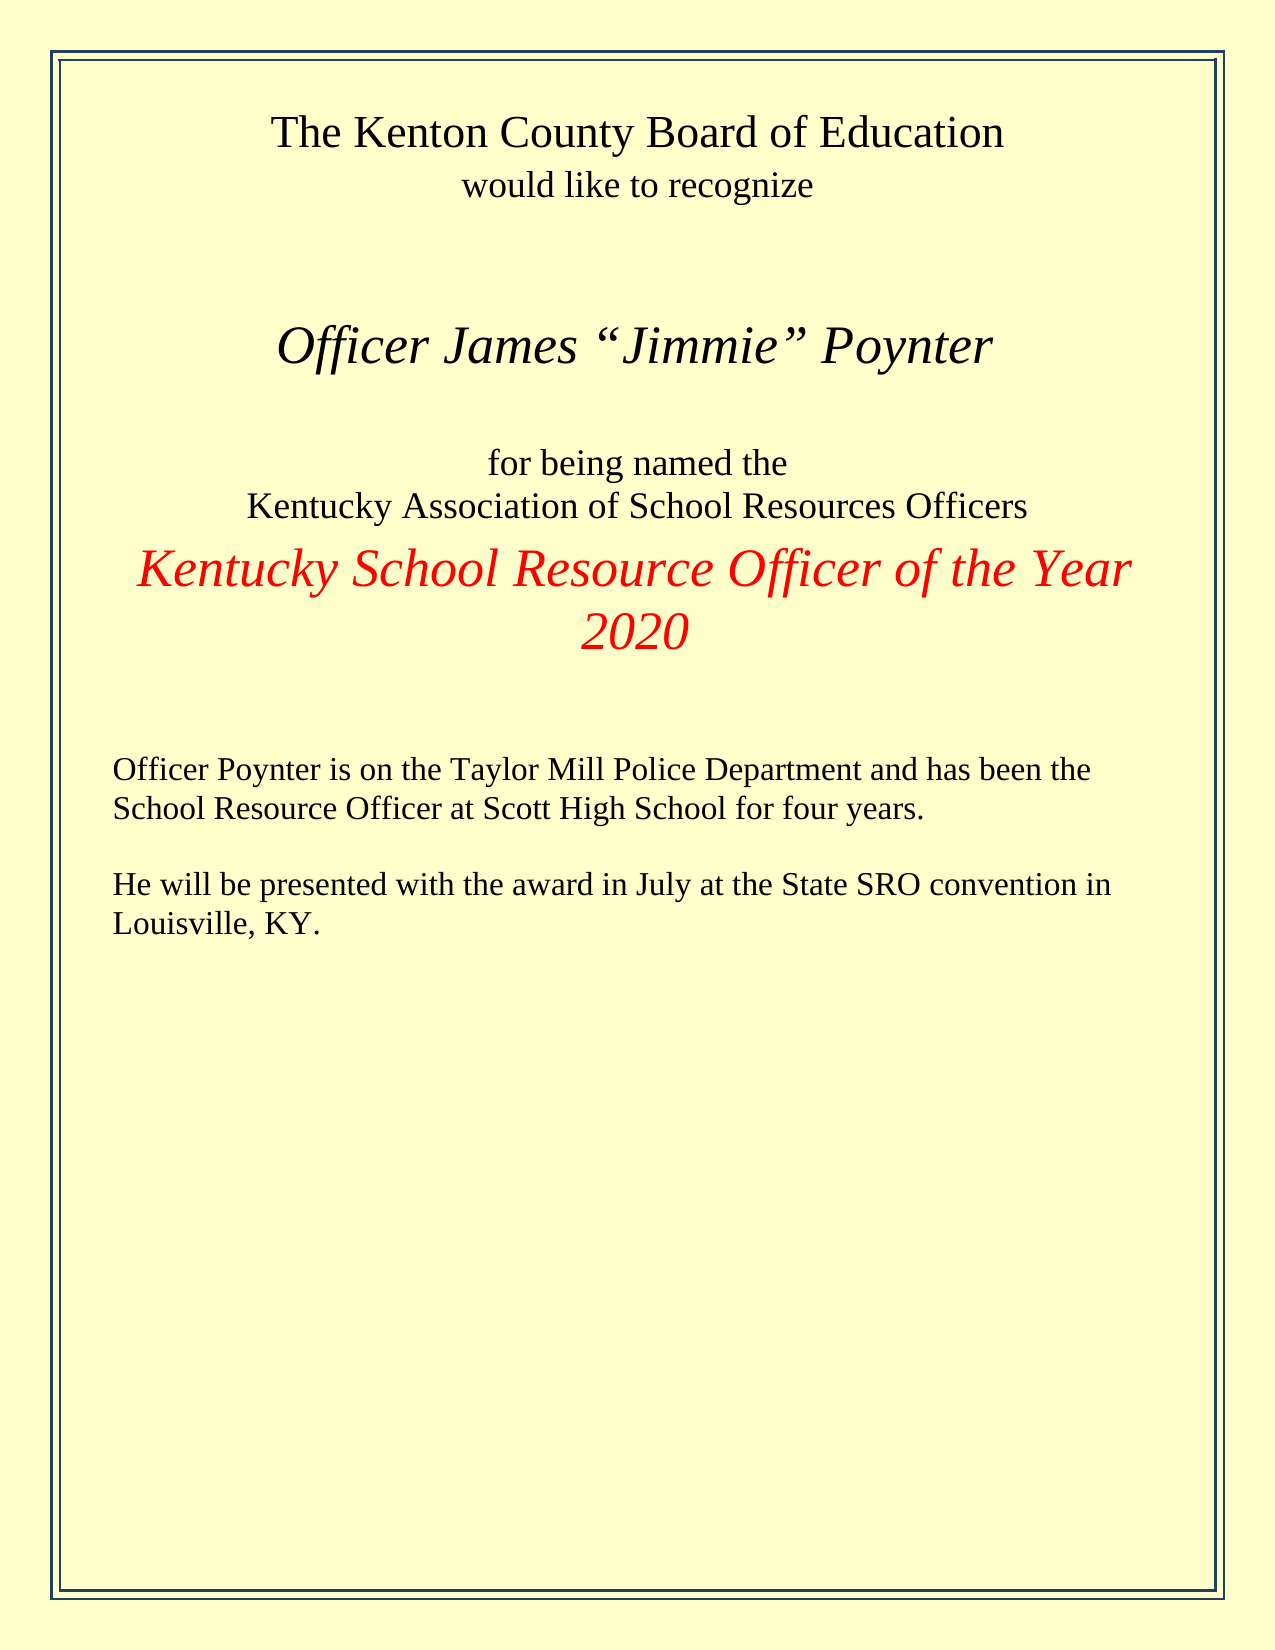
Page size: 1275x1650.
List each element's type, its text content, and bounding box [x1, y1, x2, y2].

text for being named the [112, 440, 1162, 483]
text Officer Poynter is on the Taylor Mill Police Department and has been the School Resource Officer at Scott High School for four years. [112, 749, 1162, 826]
text would like to recognize [112, 162, 1162, 206]
text Kentucky School Resource Officer of the Year 2020 [112, 536, 1162, 661]
text He will be presented with the award in July at the State SRO convention in Louisville, KY. [112, 864, 1162, 941]
text The Kenton County Board of Education [112, 105, 1162, 158]
text Kentucky Association of School Resources Officers [112, 483, 1162, 527]
text Officer James “Jimmie” Poynter [112, 313, 1162, 376]
